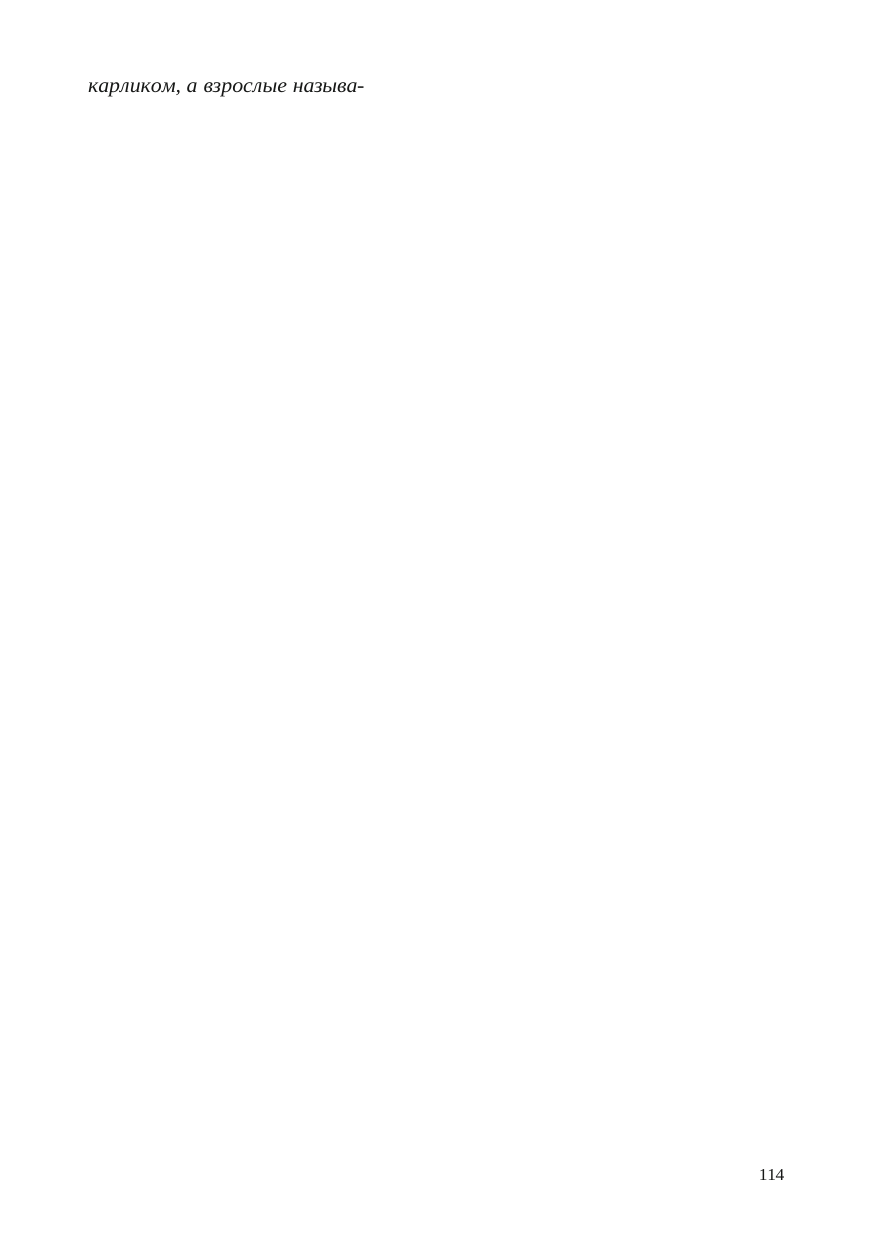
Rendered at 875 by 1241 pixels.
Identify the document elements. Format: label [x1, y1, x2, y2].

text [88, 73, 791, 97]
